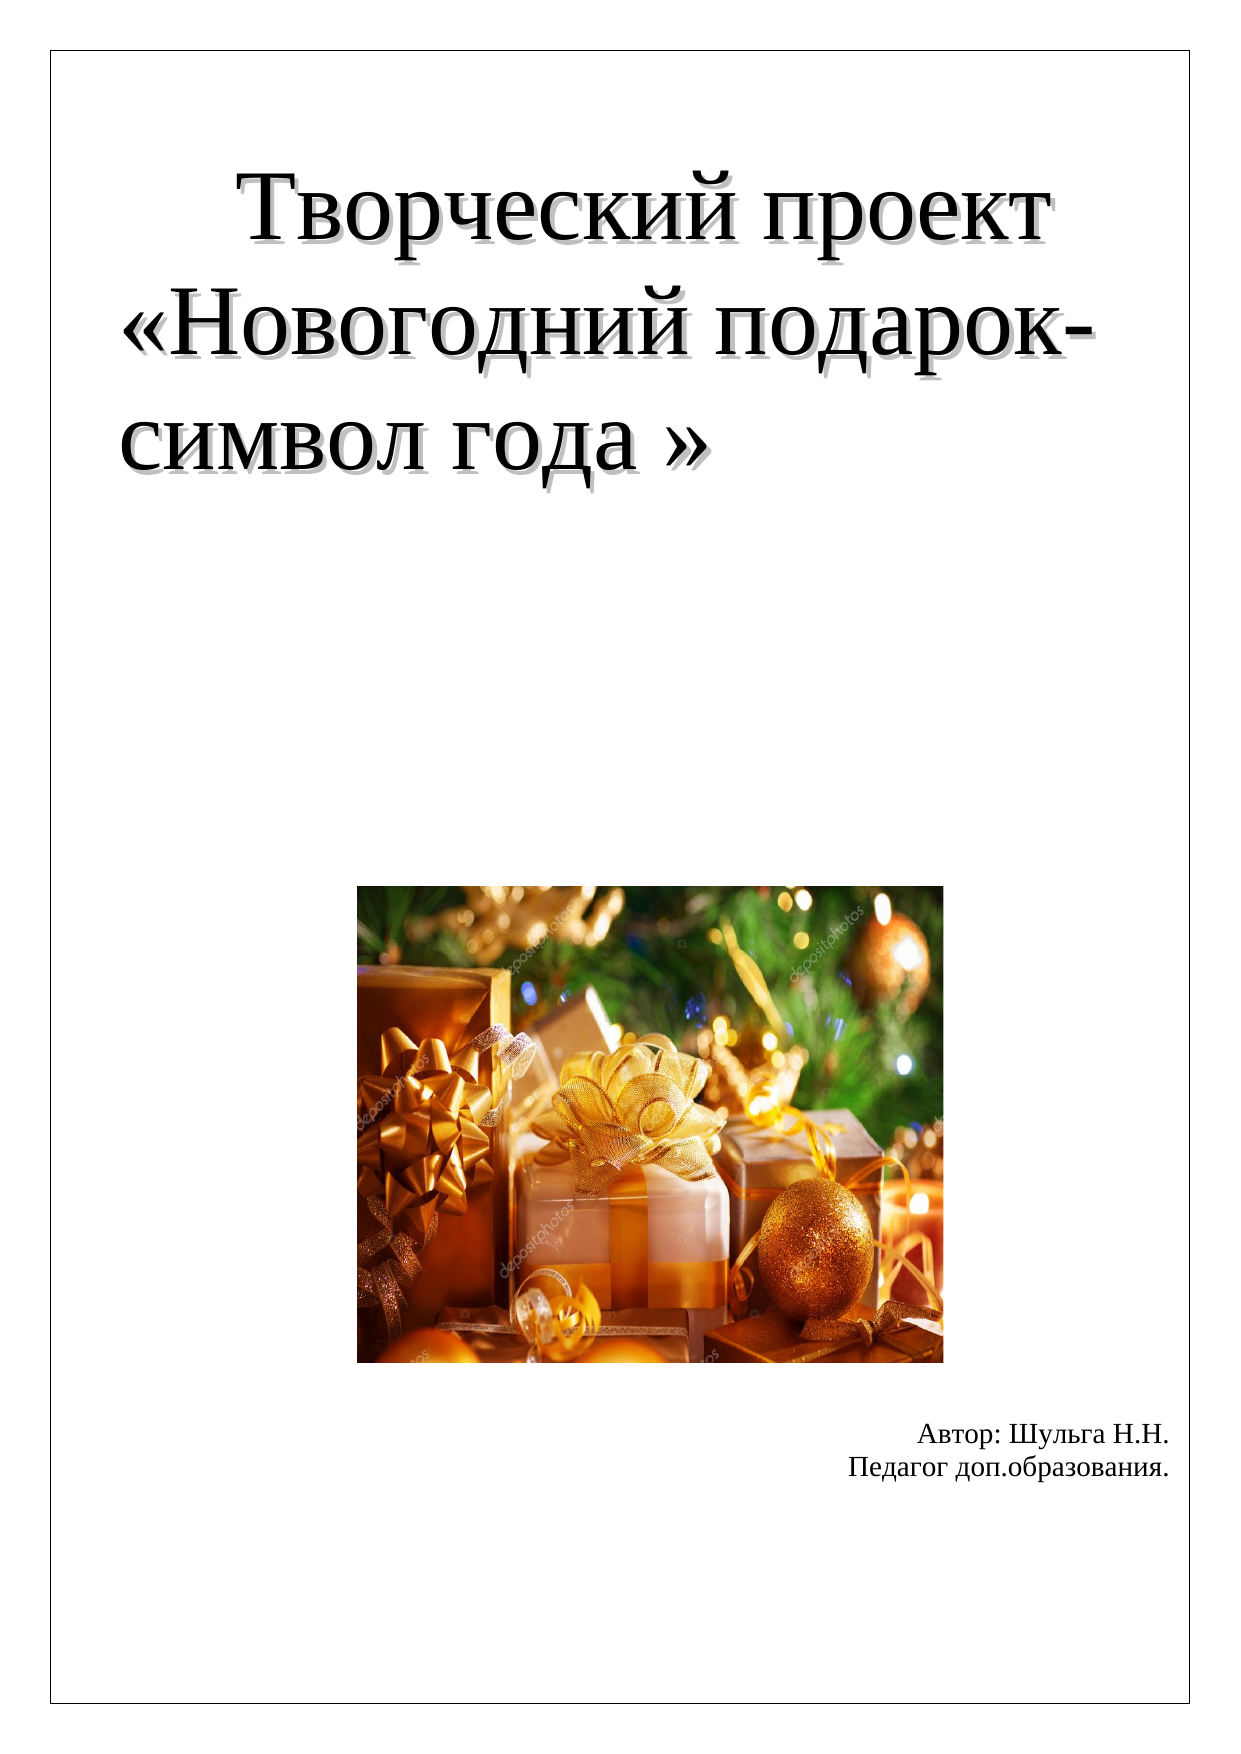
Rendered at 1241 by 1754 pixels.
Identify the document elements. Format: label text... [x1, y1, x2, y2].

text Творческий проект [118, 146, 1169, 261]
text Автор: Шульга Н.Н. [118, 1416, 1169, 1449]
text Педагог доп.образования. [118, 1449, 1169, 1483]
text «Новогодний подарок-символ года » [118, 261, 1169, 491]
